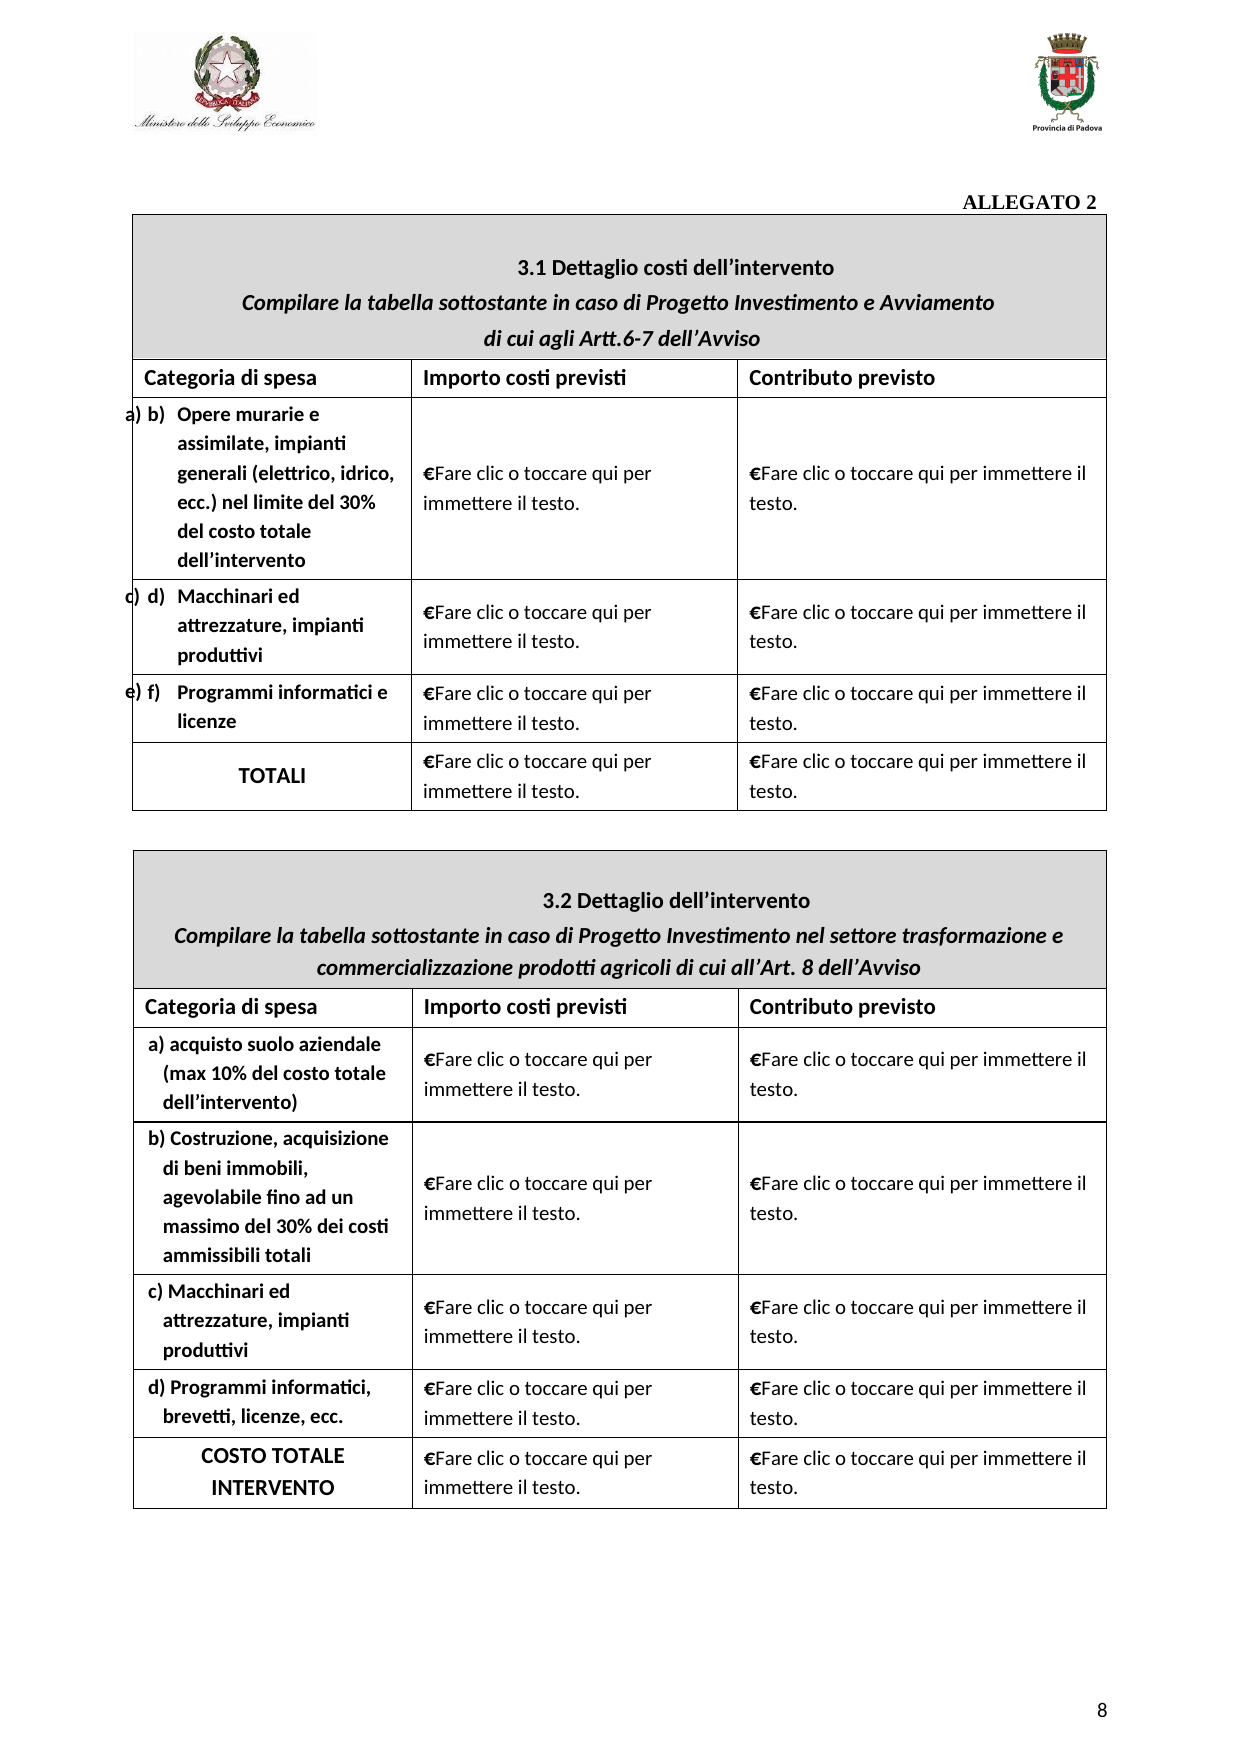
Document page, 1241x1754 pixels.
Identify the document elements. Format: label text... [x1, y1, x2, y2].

table_cell € [738, 743, 1106, 810]
table_cell Contributo previsto [738, 360, 1106, 397]
table_cell € [738, 398, 1106, 579]
table_cell € [412, 675, 737, 742]
table_cell Importo costi previsti [413, 989, 738, 1027]
table_cell Opere murarie e assimilate, impianti generali (elettrico, idrico, ecc.) nel limite del 30% del costo totale dell’intervento [133, 398, 411, 579]
table_cell € [412, 743, 737, 810]
table_cell € [738, 580, 1106, 674]
table_cell Categoria di spesa [134, 989, 412, 1027]
table_cell c) Macchinari ed attrezzature, impianti produttivi [134, 1275, 412, 1369]
table_cell 3.1 Dettaglio costi dell’intervento Compilare la tabella sottostante in caso di Progetto Investimento e Avviamento di cui agli Artt.6-7 dell’Avviso [133, 215, 1106, 358]
table_cell € [412, 580, 737, 674]
table_cell b) Costruzione, acquisizione di beni immobili, agevolabile fino ad un massimo del 30% dei costi ammissibili totali [134, 1123, 412, 1274]
table_cell a) acquisto suolo aziendale (max 10% del costo totale dell’intervento) [134, 1028, 412, 1121]
table_cell € [412, 398, 737, 579]
table_cell Categoria di spesa [133, 360, 411, 397]
table_cell TOTALI [133, 743, 411, 810]
table_cell Importo costi previsti [412, 360, 737, 397]
table_cell € [413, 1275, 738, 1369]
table_cell COSTO TOTALE INTERVENTO [134, 1438, 412, 1508]
table_cell € [413, 1028, 738, 1121]
table_cell Programmi informatici e licenze [133, 675, 411, 742]
table_cell € [739, 1123, 1106, 1274]
table_cell € [739, 1438, 1106, 1508]
table_cell € [413, 1123, 738, 1274]
table_cell d) Programmi informatici, brevetti, licenze, ecc. [134, 1370, 412, 1437]
table_cell € [413, 1370, 738, 1437]
table_cell € [739, 1370, 1106, 1437]
table_cell € [739, 1028, 1106, 1121]
table_cell € [738, 675, 1106, 742]
table_cell Contributo previsto [739, 989, 1106, 1027]
table_cell € [739, 1275, 1106, 1369]
table_cell € [413, 1438, 738, 1508]
table_cell Macchinari ed attrezzature, impianti produttivi [133, 580, 411, 674]
table_header 3.2 Dettaglio dell’intervento Compilare la tabella sottostante in caso di Progetto Investimento nel settore trasformazione e commercializzazione prodotti agricoli di cui all’Art. 8 dell’Avviso [134, 851, 1106, 988]
